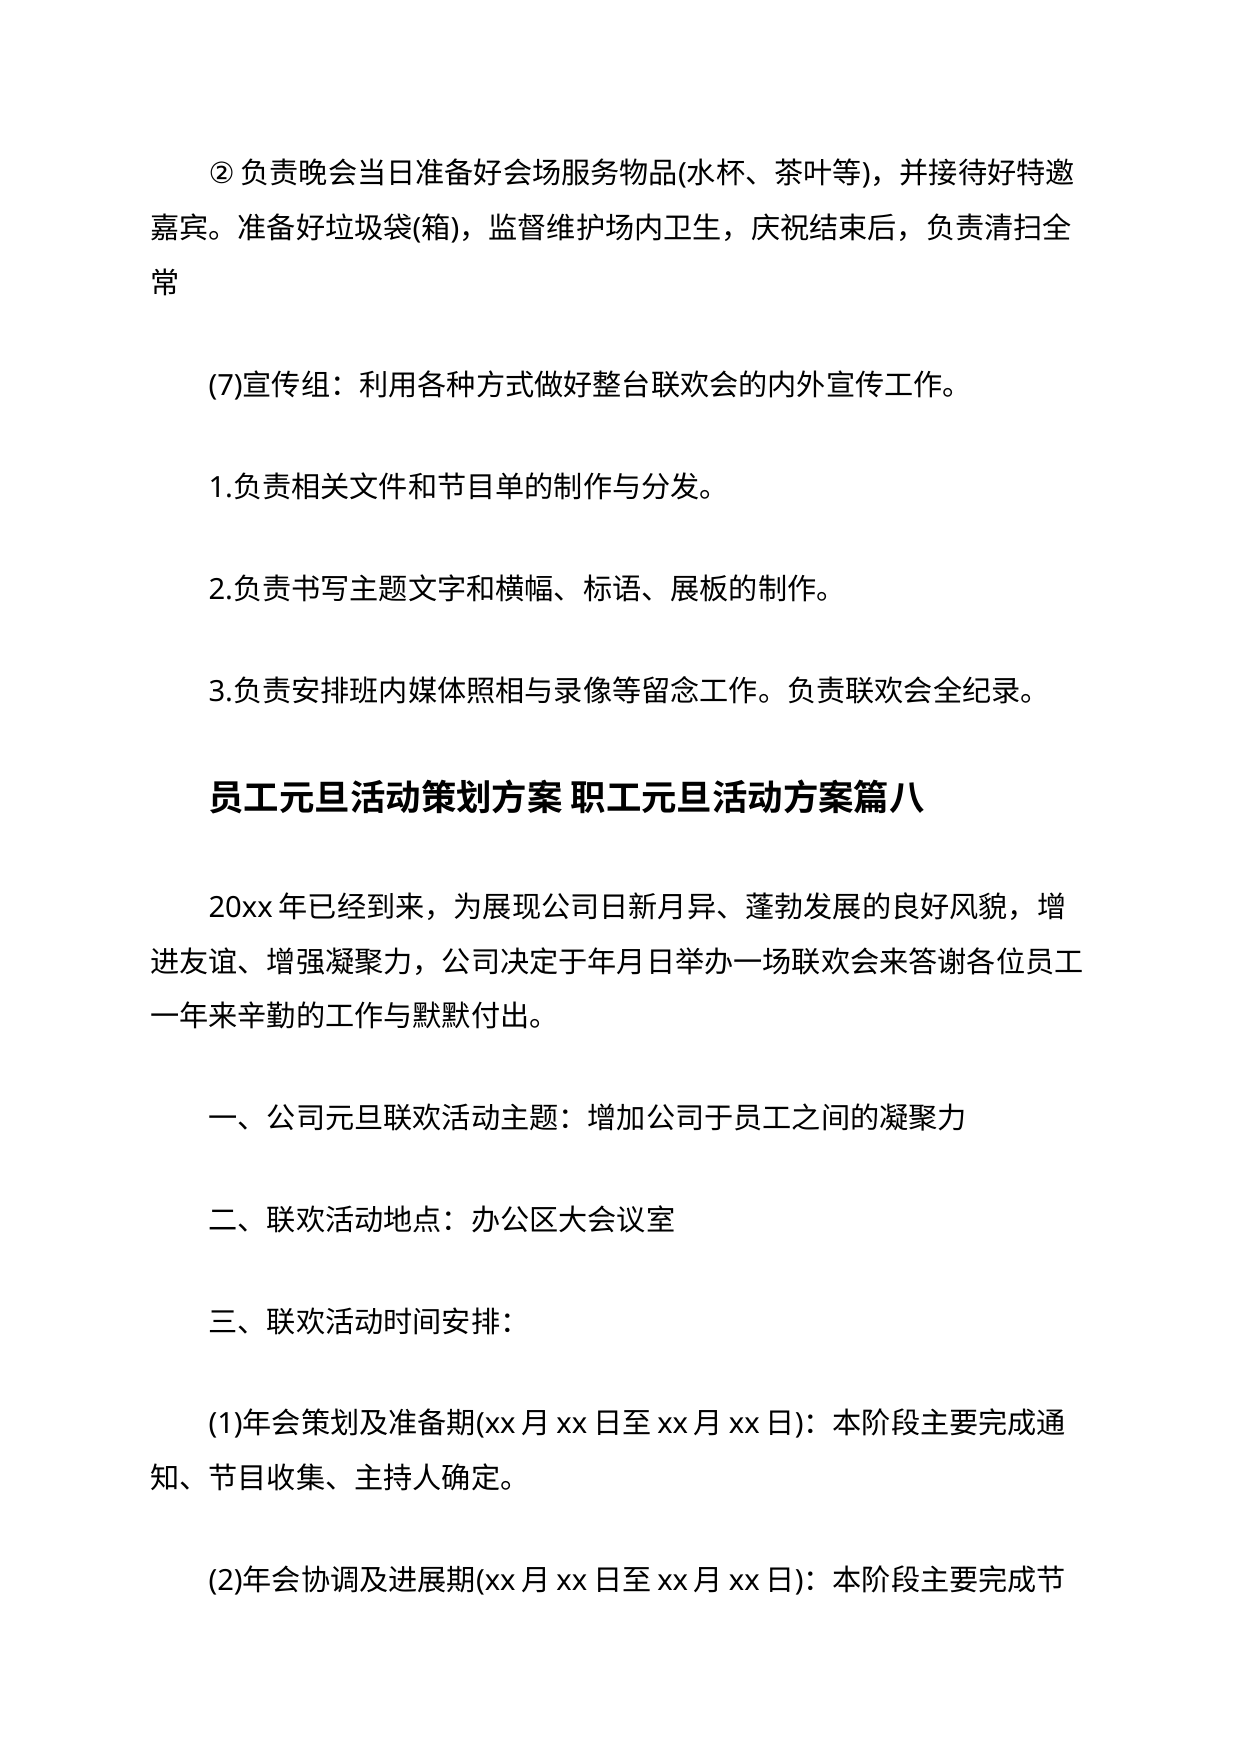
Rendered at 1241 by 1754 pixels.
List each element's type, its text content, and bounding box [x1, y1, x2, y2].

text 1.负责相关文件和节目单的制作与分发。 [150, 464, 1090, 506]
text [150, 1557, 1090, 1599]
text 三、联欢活动时间安排： [150, 1298, 1090, 1341]
text 20xx年已经到来，为展现公司日新月异、蓬勃发展的良好风貌，增进友谊、增强凝聚力，公司决定于年月日举办一场联欢会来答谢各位员工一年来辛勤的工作与默默付出。 [150, 883, 1090, 1035]
text (1)年会策划及准备期(xx月xx日至xx月xx日)：本阶段主要完成通知、节目收集、主持人确定。 [150, 1400, 1090, 1497]
text ②负责晚会当日准备好会场服务物品(水杯、茶叶等)，并接待好特邀嘉宾。准备好垃圾袋(箱)，监督维护场内卫生，庆祝结束后，负责清扫全常 [150, 150, 1090, 302]
text 2.负责书写主题文字和横幅、标语、展板的制作。 [150, 566, 1090, 608]
text 一、公司元旦联欢活动主题：增加公司于员工之间的凝聚力 [150, 1095, 1090, 1137]
text 二、联欢活动地点：办公区大会议室 [150, 1197, 1090, 1239]
text 员工元旦活动策划方案 职工元旦活动方案篇八 [150, 770, 1090, 821]
text (7)宣传组：利用各种方式做好整台联欢会的内外宣传工作。 [150, 362, 1090, 404]
text 3.负责安排班内媒体照相与录像等留念工作。负责联欢会全纪录。 [150, 668, 1090, 710]
